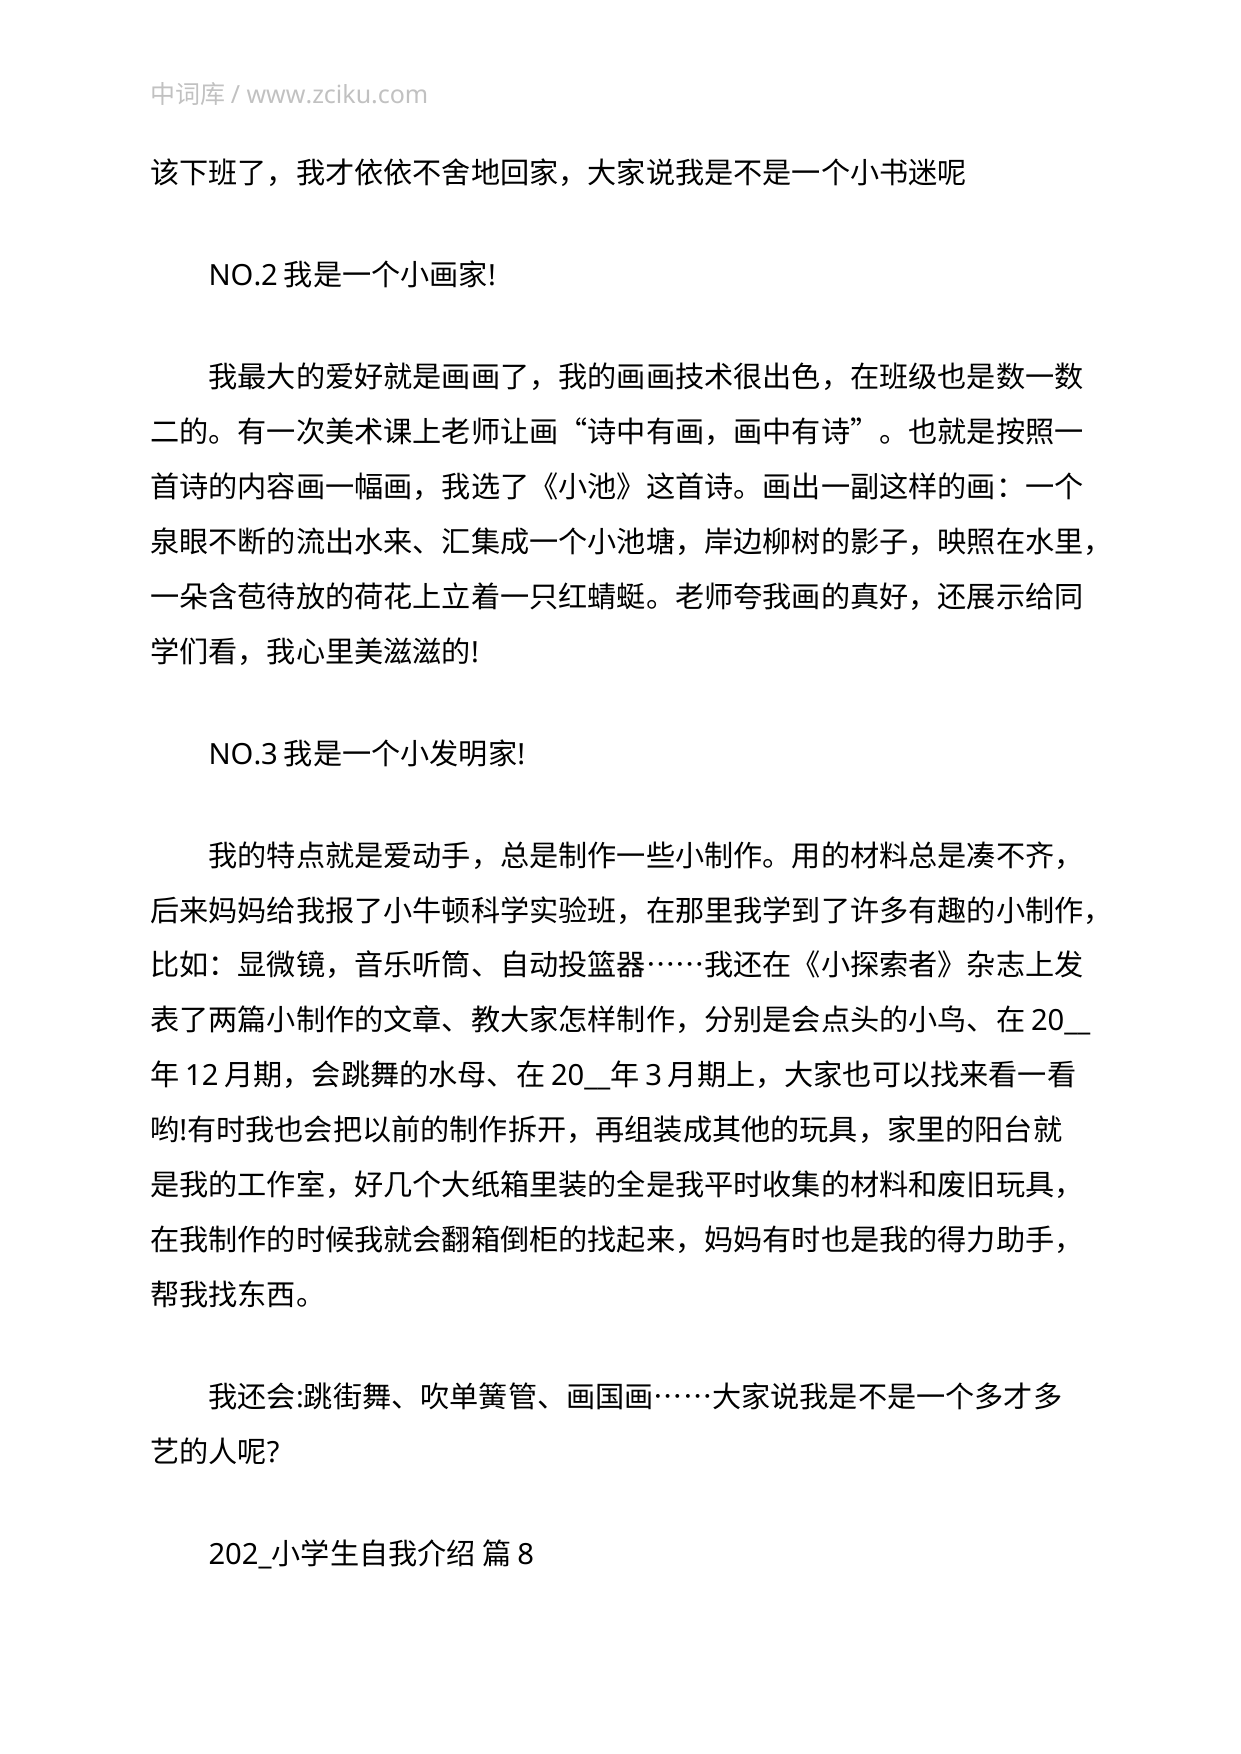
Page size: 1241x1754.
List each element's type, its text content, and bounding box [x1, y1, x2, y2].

text 我最大的爱好就是画画了，我的画画技术很出色，在班级也是数一数二的。有一次美术课上老师让画“诗中有画，画中有诗”。也就是按照一首诗的内容画一幅画，我选了《小池》这首诗。画出一副这样的画：一个泉眼不断的流出水来、汇集成一个小池塘，岸边柳树的影子，映照在水里，一朵含苞待放的荷花上立着一只红蜻蜓。老师夸我画的真好，还展示给同学们看，我心里美滋滋的! [150, 354, 1090, 671]
text 我还会:跳街舞、吹单簧管、画国画……大家说我是不是一个多才多艺的人呢? [150, 1373, 1090, 1471]
text NO.2我是一个小画家! [150, 252, 1090, 294]
text NO.3我是一个小发明家! [150, 730, 1090, 773]
text 我的特点就是爱动手，总是制作一些小制作。用的材料总是凑不齐，后来妈妈给我报了小牛顿科学实验班，在那里我学到了许多有趣的小制作，比如：显微镜，音乐听筒、自动投篮器……我还在《小探索者》杂志上发表了两篇小制作的文章、教大家怎样制作，分别是会点头的小鸟、在20__年12月期，会跳舞的水母、在20__年3月期上，大家也可以找来看一看哟!有时我也会把以前的制作拆开，再组装成其他的玩具，家里的阳台就是我的工作室，好几个大纸箱里装的全是我平时收集的材料和废旧玩具，在我制作的时候我就会翻箱倒柜的找起来，妈妈有时也是我的得力助手，帮我找东西。 [150, 832, 1090, 1314]
text 202_小学生自我介绍 篇8 [150, 1530, 1090, 1573]
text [150, 150, 1090, 192]
